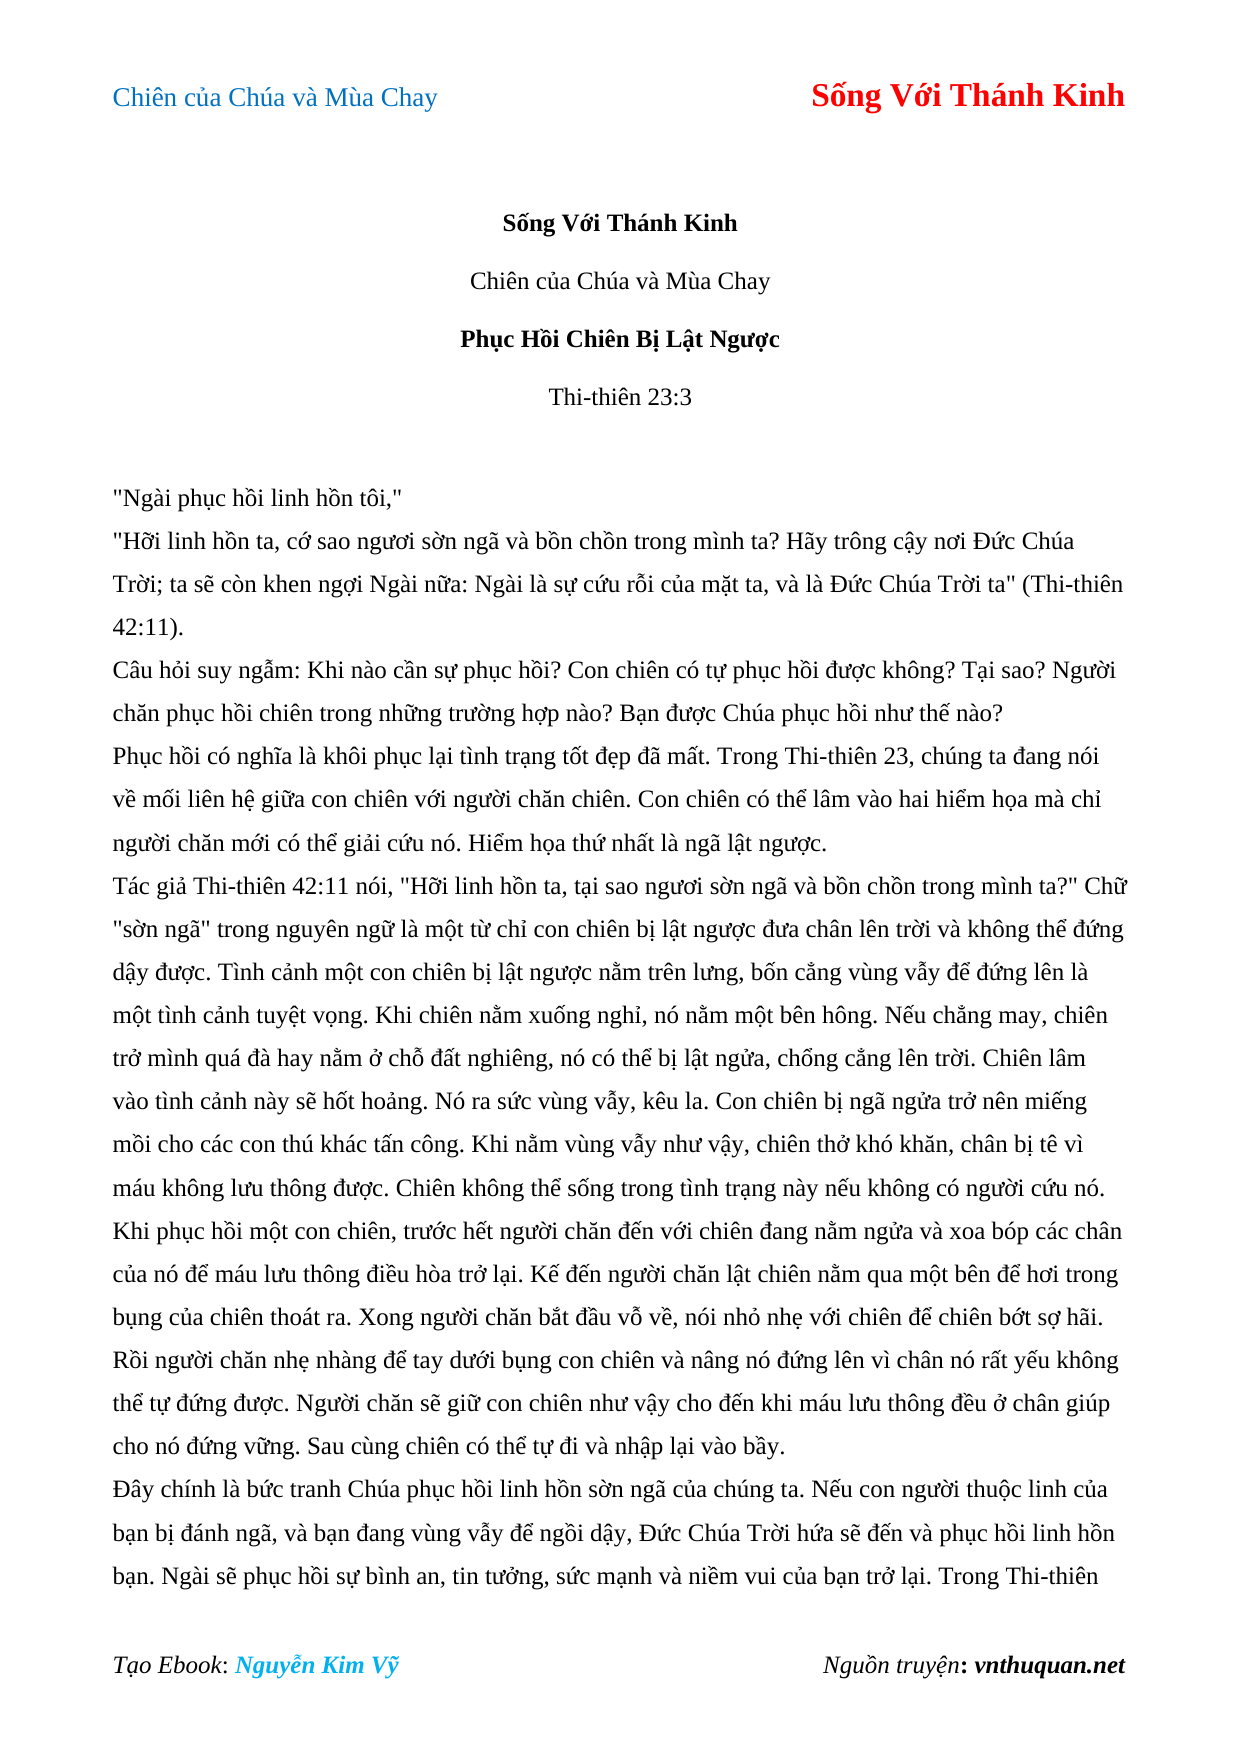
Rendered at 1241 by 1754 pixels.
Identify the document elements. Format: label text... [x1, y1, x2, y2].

text Sống Với Thánh Kinh [112, 208, 1128, 237]
text Chiên của Chúa và Mùa Chay [112, 266, 1128, 294]
text Phục Hồi Chiên Bị Lật Ngược [112, 324, 1128, 352]
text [112, 439, 1128, 1589]
text Thi-thiên 23:3 [112, 382, 1128, 410]
